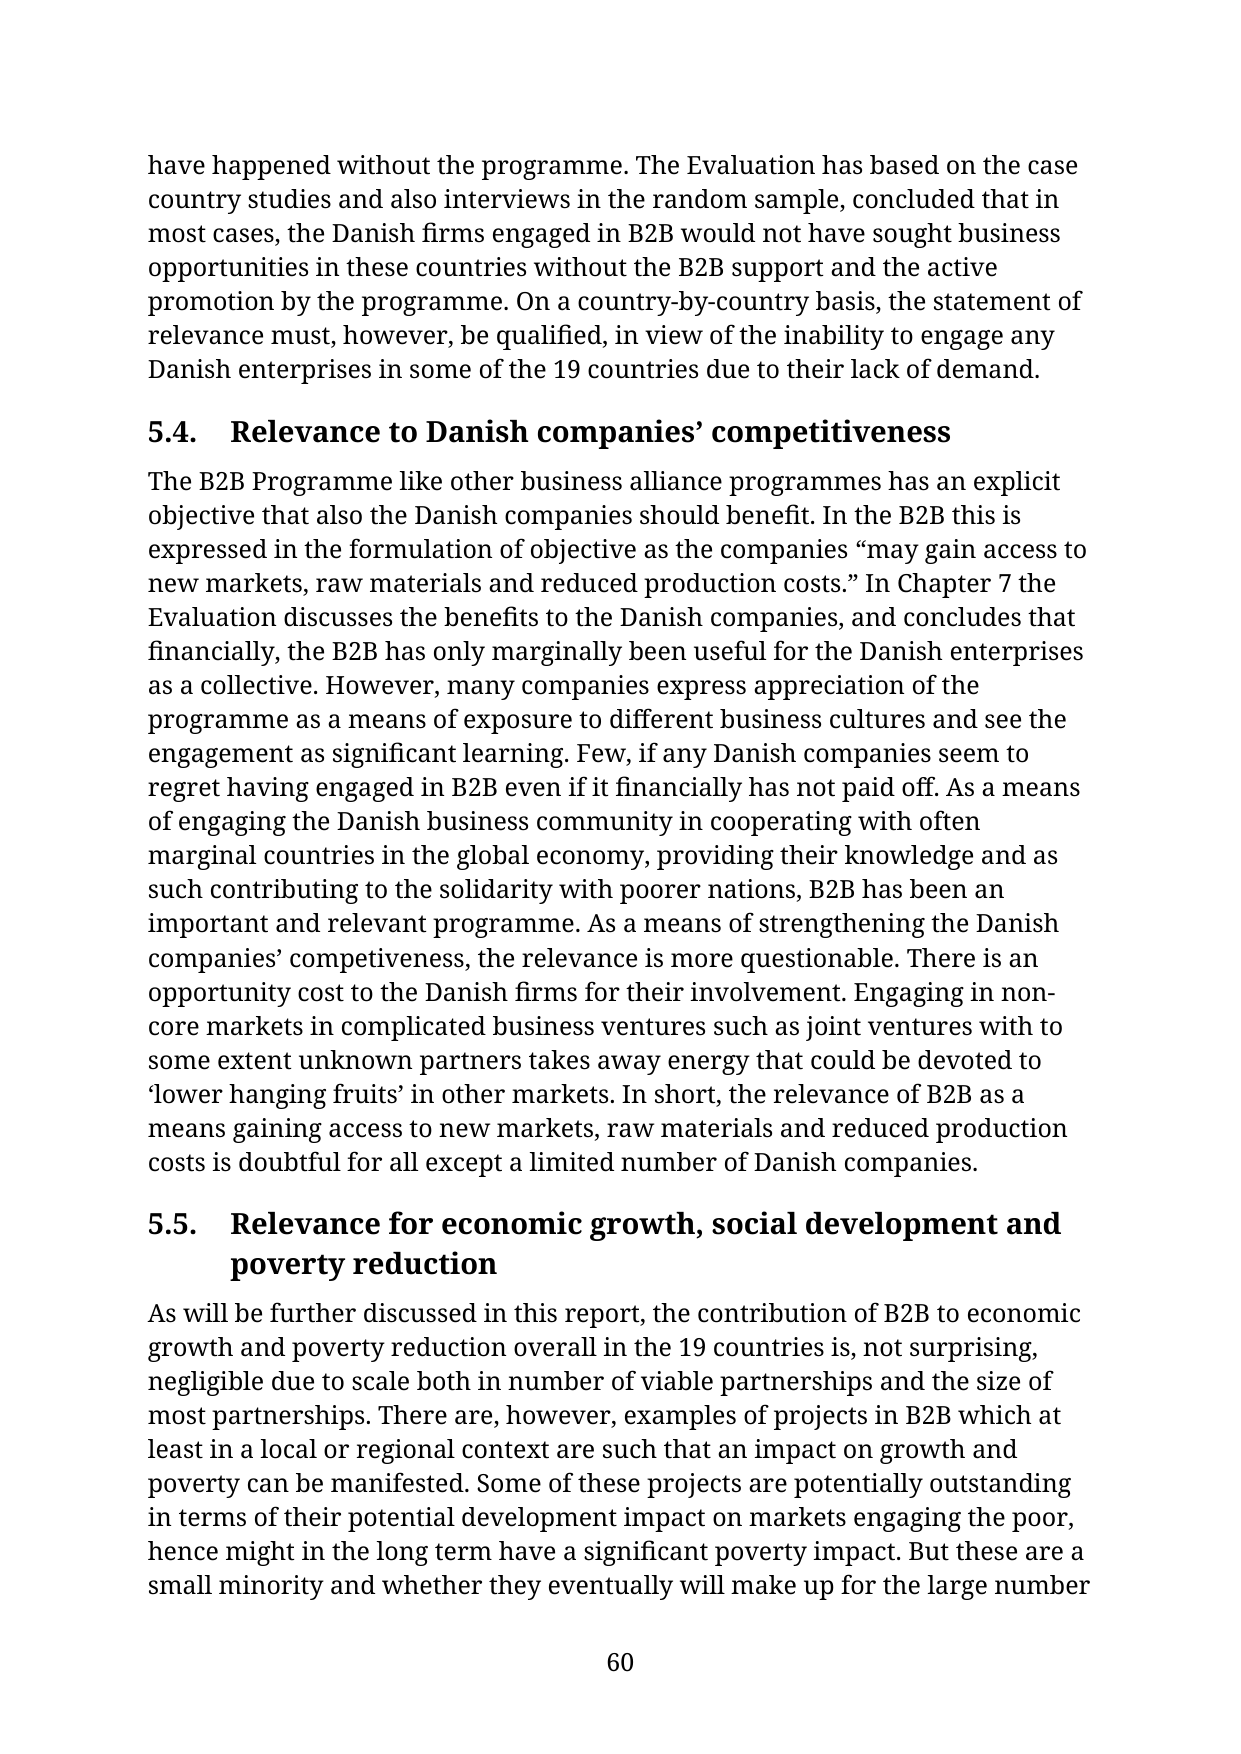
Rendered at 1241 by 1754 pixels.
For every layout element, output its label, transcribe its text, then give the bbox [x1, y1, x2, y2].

subtitle Relevance for economic growth, social development and poverty reduction [148, 1204, 1092, 1283]
subtitle Relevance to Danish companies’ competitiveness [148, 411, 1092, 451]
text The B2B Programme like other business alliance programmes has an explicit objective that also the Danish companies should benefit. In the B2B this is expressed in the formulation of objective as the companies “may gain access to new markets, raw materials and reduced production costs.” In Chapter 7 the Evaluation discusses the benefits to the Danish companies, and concludes that financially, the B2B has only marginally been useful for the Danish enterprises as a collective. However, many companies express appreciation of the programme as a means of exposure to different business cultures and see the engagement as significant learning. Few, if any Danish companies seem to regret having engaged in B2B even if it financially has not paid off. As a means of engaging the Danish business community in cooperating with often marginal countries in the global economy, providing their knowledge and as such contributing to the solidarity with poorer nations, B2B has been an important and relevant programme. As a means of strengthening the Danish companies’ competiveness, the relevance is more questionable. There is an opportunity cost to the Danish firms for their involvement. Engaging in non-core markets in complicated business ventures such as joint ventures with to some extent unknown partners takes away energy that could be devoted to ‘lower hanging fruits’ in other markets. In short, the relevance of B2B as a means gaining access to new markets, raw materials and reduced production costs is doubtful for all except a limited number of Danish companies. [148, 463, 1092, 1179]
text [148, 1296, 1092, 1602]
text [148, 148, 1092, 386]
